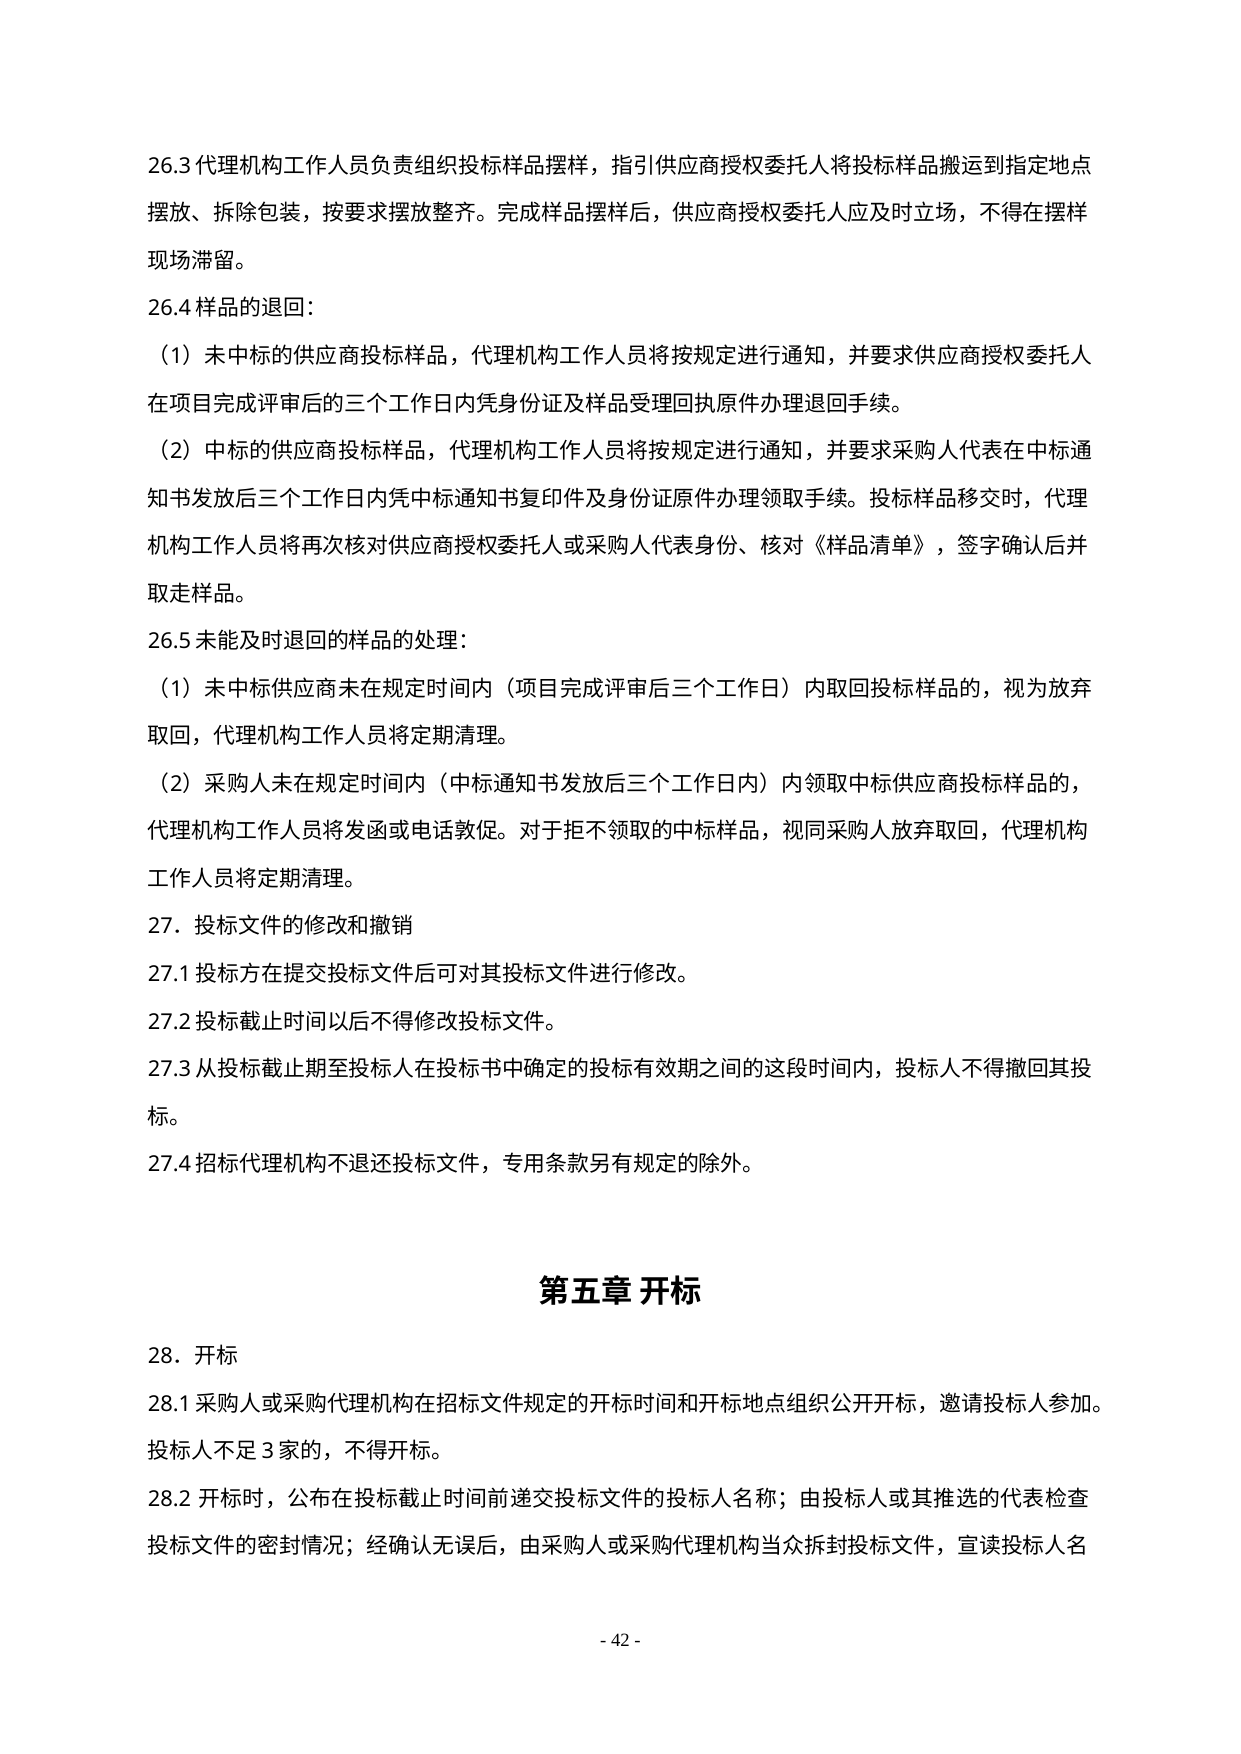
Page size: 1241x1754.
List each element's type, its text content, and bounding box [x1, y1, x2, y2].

text 27.1投标方在提交投标文件后可对其投标文件进行修改。 [148, 956, 1092, 988]
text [148, 1481, 1092, 1560]
text 28.1采购人或采购代理机构在招标文件规定的开标时间和开标地点组织公开开标，邀请投标人参加。投标人不足3家的，不得开标。 [148, 1386, 1092, 1465]
text （2）中标的供应商投标样品，代理机构工作人员将按规定进行通知，并要求采购人代表在中标通知书发放后三个工作日内凭中标通知书复印件及身份证原件办理领取手续。投标样品移交时，代理机构工作人员将再次核对供应商授权委托人或采购人代表身份、核对《样品清单》，签字确认后并取走样品。 [148, 433, 1092, 607]
text 27.2投标截止时间以后不得修改投标文件。 [148, 1004, 1092, 1035]
text 26.3代理机构工作人员负责组织投标样品摆样，指引供应商授权委托人将投标样品搬运到指定地点摆放、拆除包装，按要求摆放整齐。完成样品摆样后，供应商授权委托人应及时立场，不得在摆样现场滞留。 [148, 148, 1092, 274]
text （1）未中标供应商未在规定时间内（项目完成评审后三个工作日）内取回投标样品的，视为放弃取回，代理机构工作人员将定期清理。 [148, 671, 1092, 750]
text 27.4招标代理机构不退还投标文件，专用条款另有规定的除外。 [148, 1146, 1092, 1178]
text （2）采购人未在规定时间内（中标通知书发放后三个工作日内）内领取中标供应商投标样品的，代理机构工作人员将发函或电话敦促。对于拒不领取的中标样品，视同采购人放弃取回，代理机构工作人员将定期清理。 [148, 766, 1092, 893]
text 27．投标文件的修改和撤销 [148, 908, 1092, 940]
text （1）未中标的供应商投标样品，代理机构工作人员将按规定进行通知，并要求供应商授权委托人在项目完成评审后的三个工作日内凭身份证及样品受理回执原件办理退回手续。 [148, 338, 1092, 417]
text 27.3从投标截止期至投标人在投标书中确定的投标有效期之间的这段时间内，投标人不得撤回其投标。 [148, 1051, 1092, 1131]
subtitle 第五章 开标 [148, 1266, 1092, 1311]
text 26.5未能及时退回的样品的处理： [148, 623, 1092, 655]
text 26.4样品的退回： [148, 290, 1092, 322]
text 28．开标 [148, 1338, 1092, 1370]
